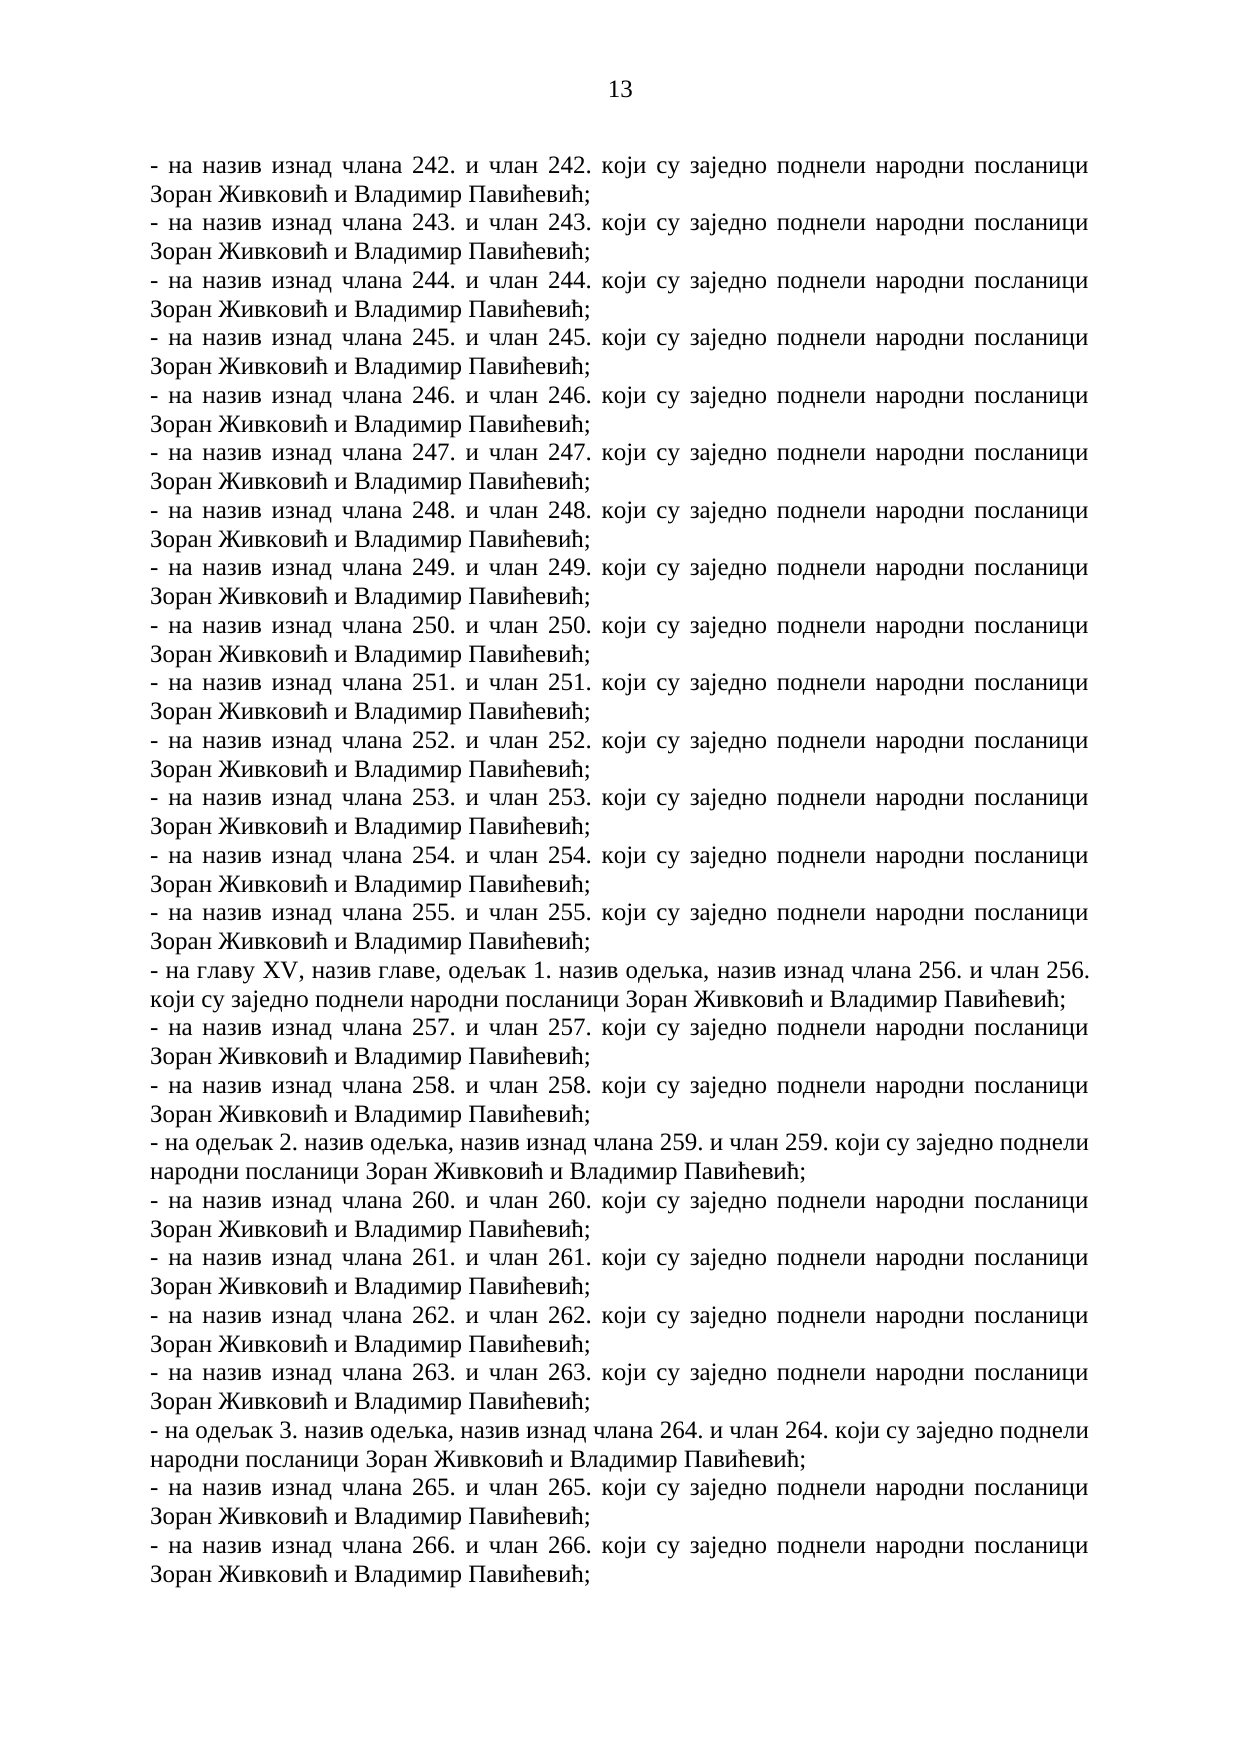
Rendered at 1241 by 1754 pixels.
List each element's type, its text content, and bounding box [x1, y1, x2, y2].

text - на одељак 3. назив одељка, назив изнад члана 264. и члан 264. који су заједно поднели народни посланици Зоран Живковић и Владимир Павићевић; [150, 1415, 1090, 1472]
text - на назив изнад члана 247. и члан 247. који су заједно поднели народни посланици Зоран Живковић и Владимир Павићевић; [150, 437, 1090, 495]
text - на назив изнад члана 258. и члан 258. који су заједно поднели народни посланици Зоран Живковић и Владимир Павићевић; [150, 1070, 1090, 1127]
text - на назив изнад члана 242. и члан 242. који су заједно поднели народни посланици Зоран Живковић и Владимир Павићевић; [150, 150, 1090, 207]
text - на назив изнад члана 252. и члан 252. који су заједно поднели народни посланици Зоран Живковић и Владимир Павићевић; [150, 725, 1090, 782]
text - на назив изнад члана 266. и члан 266. који су заједно поднели народни посланици Зоран Живковић и Владимир Павићевић; [150, 1530, 1090, 1587]
text - на назив изнад члана 262. и члан 262. који су заједно поднели народни посланици Зоран Живковић и Владимир Павићевић; [150, 1300, 1090, 1357]
text - на назив изнад члана 265. и члан 265. који су заједно поднели народни посланици Зоран Живковић и Владимир Павићевић; [150, 1472, 1090, 1530]
text - на назив изнад члана 263. и члан 263. који су заједно поднели народни посланици Зоран Живковић и Владимир Павићевић; [150, 1357, 1090, 1415]
text - на главу XV, назив главе, одељак 1. назив одељка, назив изнад члана 256. и члан 256. који су заједно поднели народни посланици Зоран Живковић и Владимир Павићевић; [150, 955, 1090, 1012]
text - на назив изнад члана 257. и члан 257. који су заједно поднели народни посланици Зоран Живковић и Владимир Павићевић; [150, 1012, 1090, 1070]
text - на назив изнад члана 248. и члан 248. који су заједно поднели народни посланици Зоран Живковић и Владимир Павићевић; [150, 495, 1090, 552]
text - на назив изнад члана 251. и члан 251. који су заједно поднели народни посланици Зоран Живковић и Владимир Павићевић; [150, 667, 1090, 725]
text - на назив изнад члана 245. и члан 245. који су заједно поднели народни посланици Зоран Живковић и Владимир Павићевић; [150, 322, 1090, 380]
text - на назив изнад члана 254. и члан 254. који су заједно поднели народни посланици Зоран Живковић и Владимир Павићевић; [150, 840, 1090, 897]
text - на назив изнад члана 250. и члан 250. који су заједно поднели народни посланици Зоран Живковић и Владимир Павићевић; [150, 610, 1090, 667]
text - на назив изнад члана 243. и члан 243. који су заједно поднели народни посланици Зоран Живковић и Владимир Павићевић; [150, 207, 1090, 265]
text - на назив изнад члана 246. и члан 246. који су заједно поднели народни посланици Зоран Живковић и Владимир Павићевић; [150, 380, 1090, 437]
text - на назив изнад члана 260. и члан 260. који су заједно поднели народни посланици Зоран Живковић и Владимир Павићевић; [150, 1185, 1090, 1242]
text - на назив изнад члана 253. и члан 253. који су заједно поднели народни посланици Зоран Живковић и Владимир Павићевић; [150, 782, 1090, 840]
text - на назив изнад члана 261. и члан 261. који су заједно поднели народни посланици Зоран Живковић и Владимир Павићевић; [150, 1242, 1090, 1300]
text - на назив изнад члана 255. и члан 255. који су заједно поднели народни посланици Зоран Живковић и Владимир Павићевић; [150, 897, 1090, 955]
text - на одељак 2. назив одељка, назив изнад члана 259. и члан 259. који су заједно поднели народни посланици Зоран Живковић и Владимир Павићевић; [150, 1127, 1090, 1185]
text - на назив изнад члана 244. и члан 244. који су заједно поднели народни посланици Зоран Живковић и Владимир Павићевић; [150, 265, 1090, 322]
text - на назив изнад члана 249. и члан 249. који су заједно поднели народни посланици Зоран Живковић и Владимир Павићевић; [150, 552, 1090, 610]
